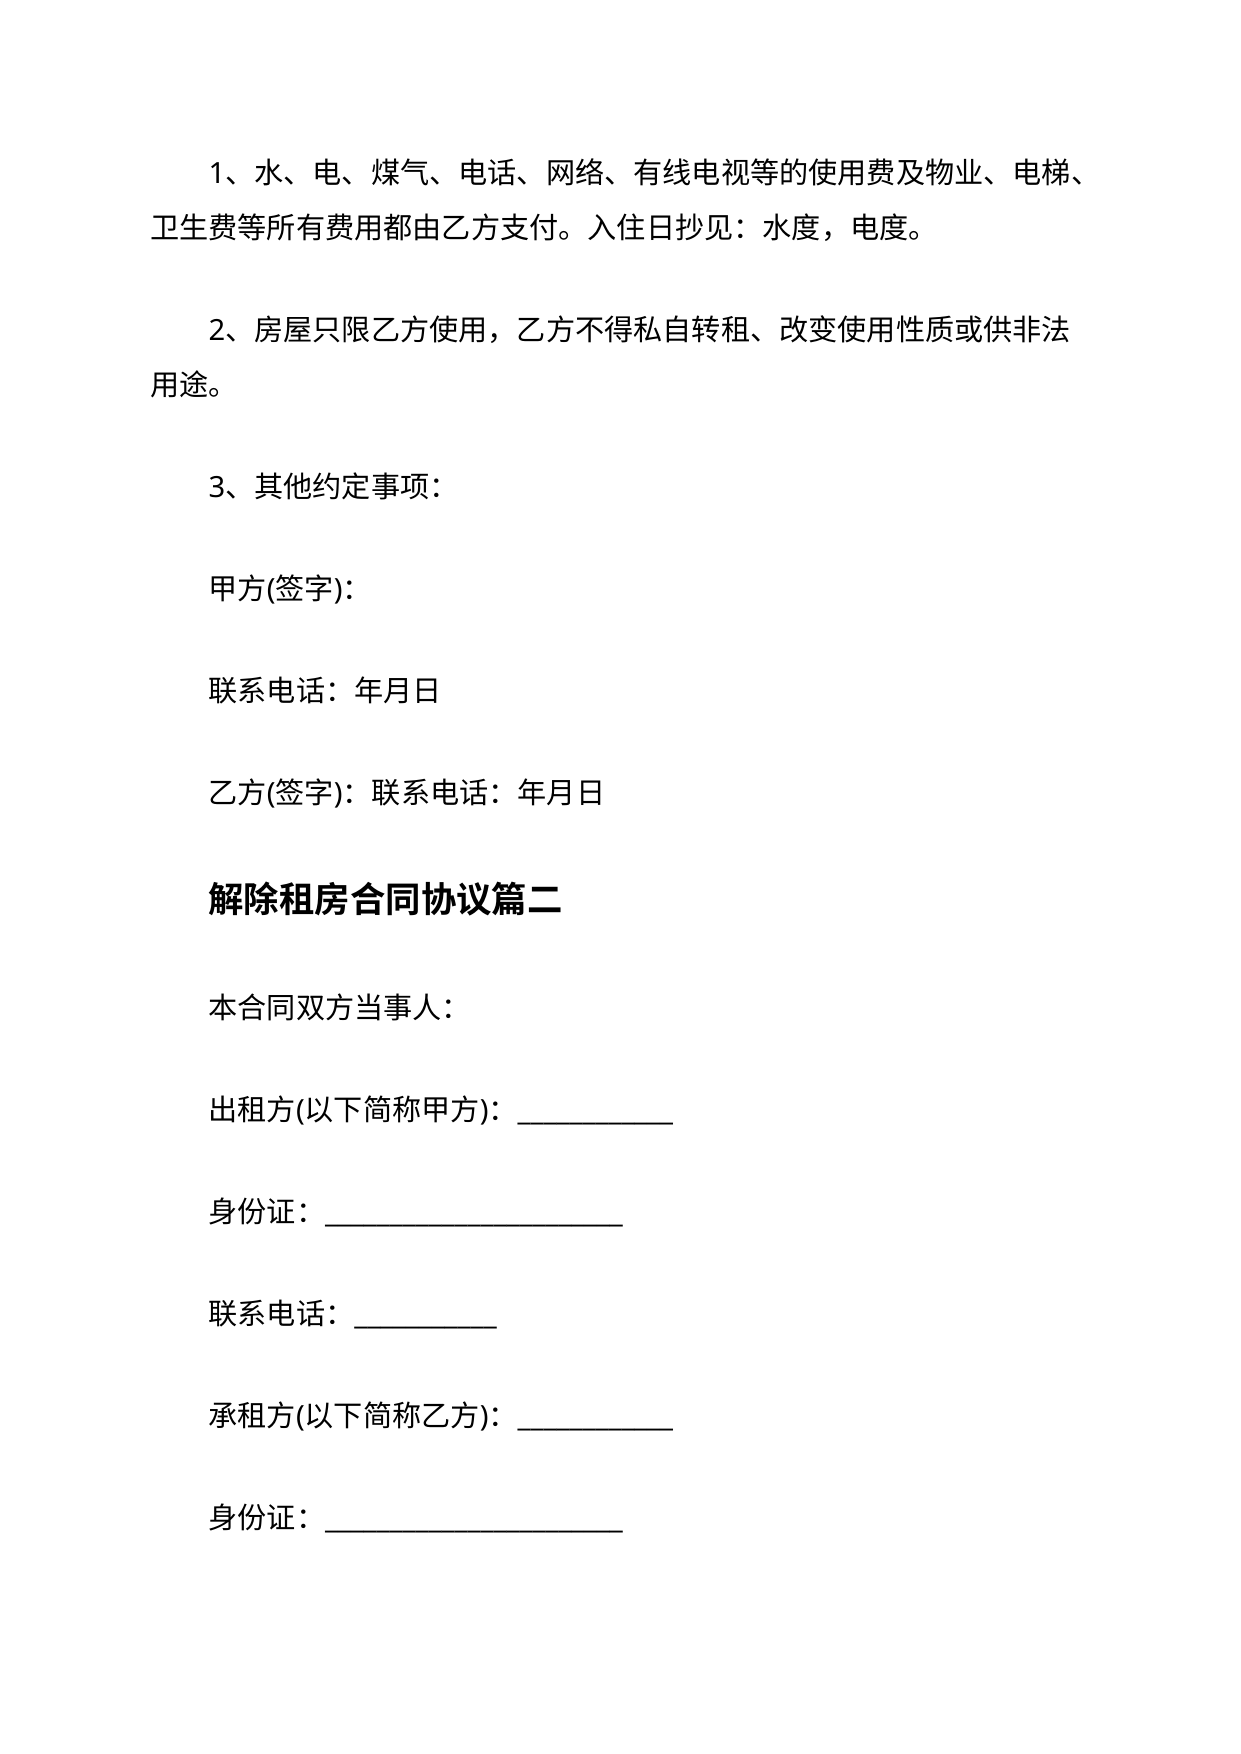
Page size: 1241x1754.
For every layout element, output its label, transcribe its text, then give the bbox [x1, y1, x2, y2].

text 3、其他约定事项： [150, 463, 1090, 506]
text 1、水、电、煤气、电话、网络、有线电视等的使用费及物业、电梯、卫生费等所有费用都由乙方支付。入住日抄见：水度，电度。 [150, 150, 1090, 247]
text 承租方(以下简称乙方)：____________ [150, 1392, 1090, 1435]
text 本合同双方当事人： [150, 985, 1090, 1027]
text 联系电话：年月日 [150, 667, 1090, 710]
text 乙方(签字)：联系电话：年月日 [150, 769, 1090, 812]
text 联系电话：___________ [150, 1290, 1090, 1333]
text 出租方(以下简称甲方)：____________ [150, 1086, 1090, 1129]
text 甲方(签字)： [150, 566, 1090, 608]
text 2、房屋只限乙方使用，乙方不得私自转租、改变使用性质或供非法用途。 [150, 307, 1090, 404]
text 身份证：_______________________ [150, 1494, 1090, 1537]
text 解除租房合同协议篇二 [150, 871, 1090, 922]
text 身份证：_______________________ [150, 1188, 1090, 1231]
